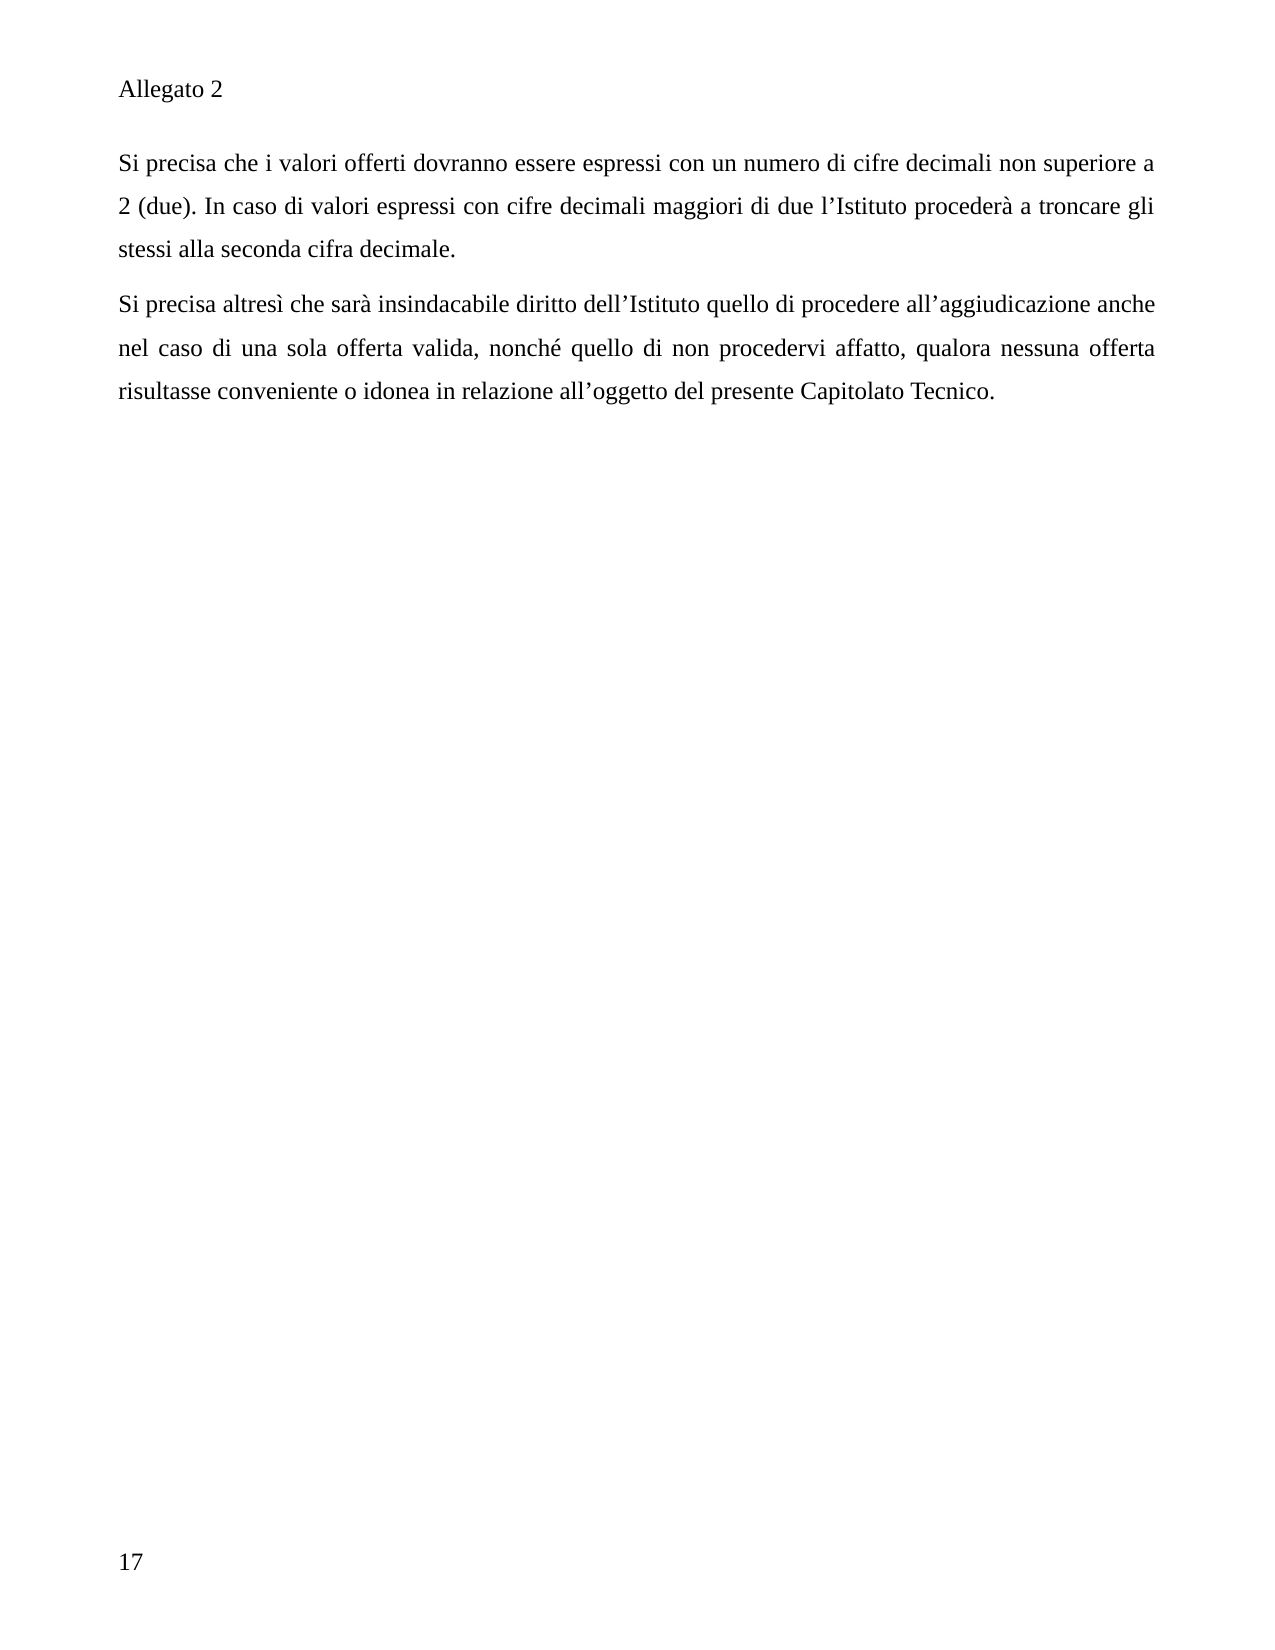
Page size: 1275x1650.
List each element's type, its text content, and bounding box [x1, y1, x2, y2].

text Si precisa altresì che sarà insindacabile diritto dell’Istituto quello di procedere all’aggiudicazione anche nel caso di una sola offerta valida, nonché quello di non procedervi affatto, qualora nessuna offerta risultasse conveniente o idonea in relazione all’oggetto del presente Capitolato Tecnico. [118, 289, 1157, 404]
text Si precisa che i valori offerti dovranno essere espressi con un numero di cifre decimali non superiore a 2 (due). In caso di valori espressi con cifre decimali maggiori di due l’Istituto procederà a troncare gli stessi alla seconda cifra decimale. [118, 148, 1157, 263]
